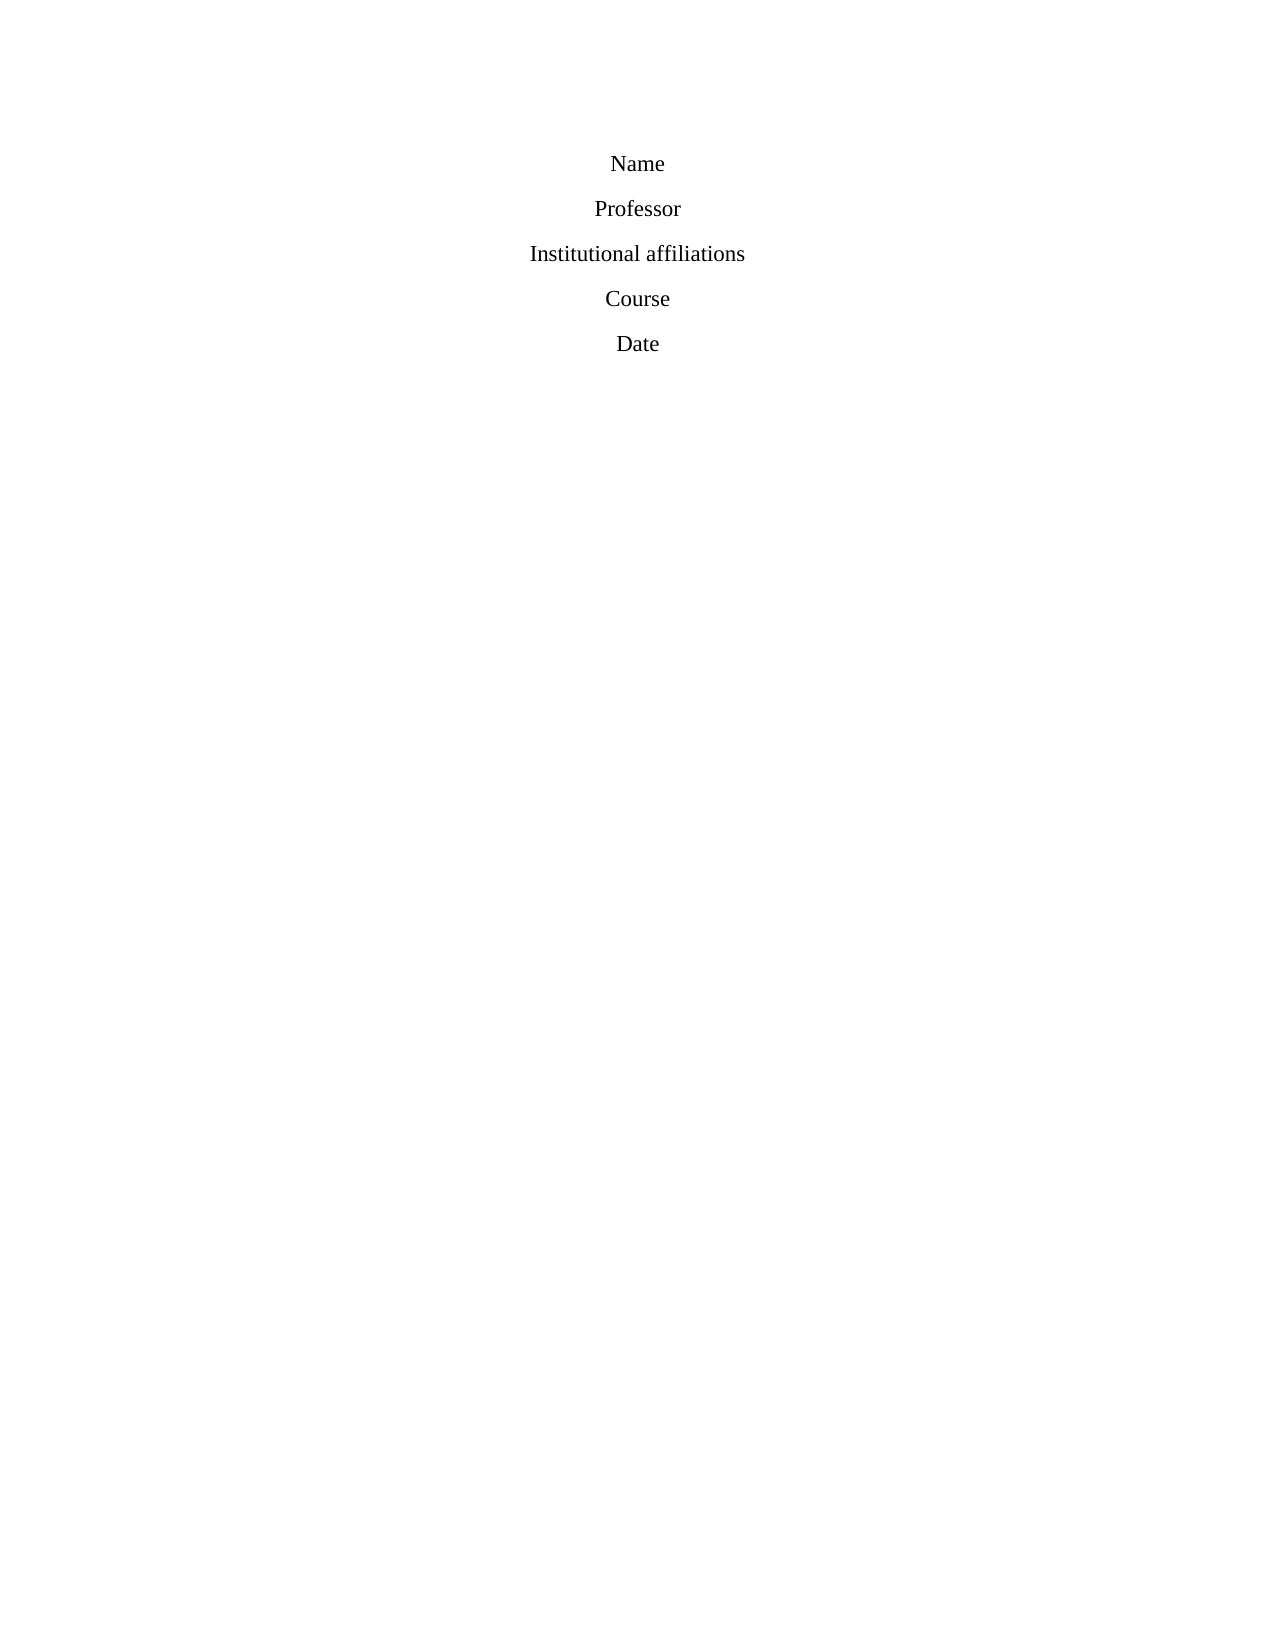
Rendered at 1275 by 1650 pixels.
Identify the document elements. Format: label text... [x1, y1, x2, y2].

text Institutional affiliations [150, 240, 1125, 267]
text Professor [150, 195, 1125, 221]
text Date [150, 330, 1125, 357]
text Course [150, 285, 1125, 312]
text Name [150, 150, 1125, 176]
